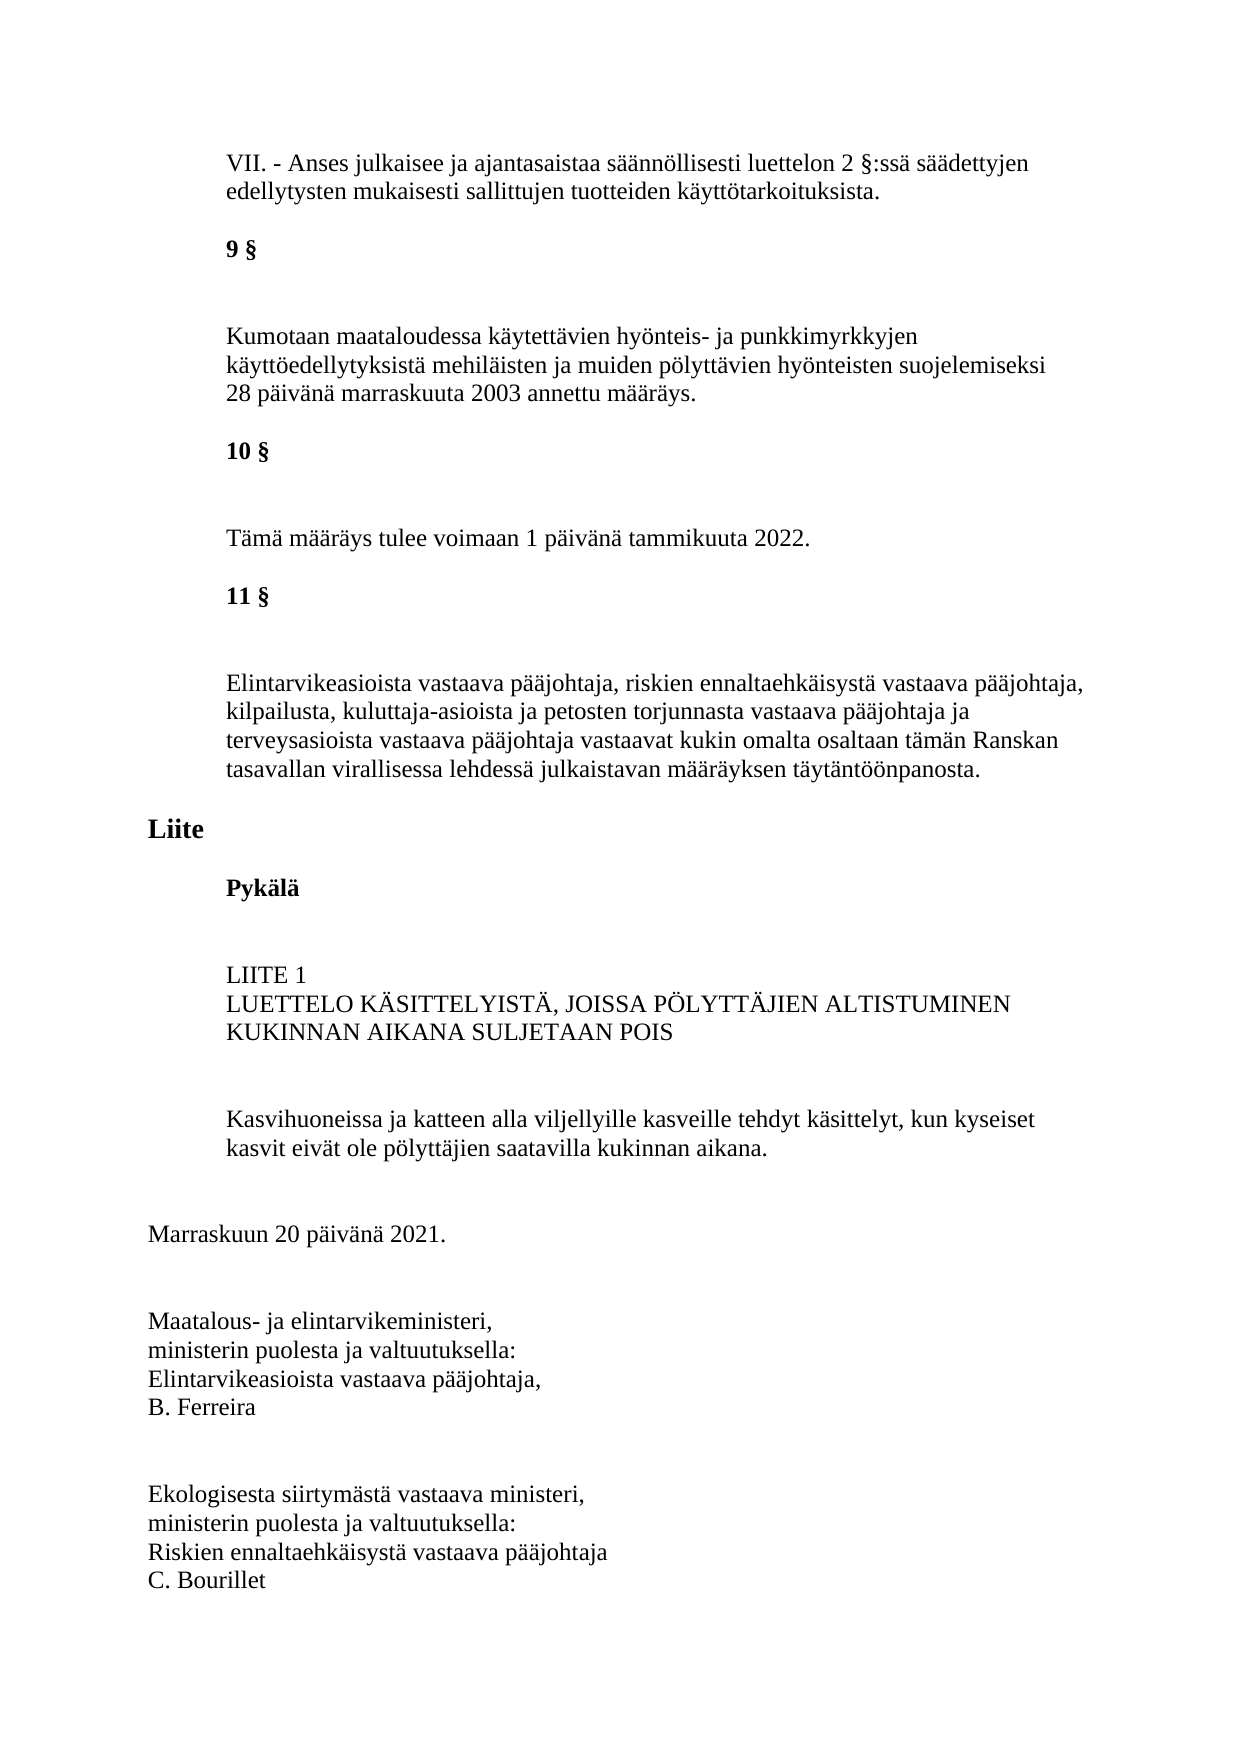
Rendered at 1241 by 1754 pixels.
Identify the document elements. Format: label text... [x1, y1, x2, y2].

text Marraskuun 20 päivänä 2021. [148, 1191, 1093, 1248]
text Elintarvikeasioista vastaava pääjohtaja, riskien ennaltaehkäisystä vastaava pääjohtaja, kilpailusta, kuluttaja-asioista ja petosten torjunnasta vastaava pääjohtaja ja terveysasioista vastaava pääjohtaja vastaavat kukin omalta osaltaan tämän Ranskan tasavallan virallisessa lehdessä julkaistavan määräyksen täytäntöönpanosta. [226, 639, 1093, 783]
text Tämä määräys tulee voimaan 1 päivänä tammikuuta 2022. [226, 494, 1093, 552]
text Pykälä [226, 873, 1093, 902]
text 9 § [226, 234, 1093, 263]
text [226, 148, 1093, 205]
text Kumotaan maataloudessa käytettävien hyönteis- ja punkkimyrkkyjen käyttöedellytyksistä mehiläisten ja muiden pölyttävien hyönteisten suojelemiseksi 28 päivänä marraskuuta 2003 annettu määräys. [226, 292, 1093, 407]
text 10 § [226, 436, 1093, 465]
text Liite [148, 812, 1093, 844]
text Kasvihuoneissa ja katteen alla viljellyille kasveille tehdyt käsittelyt, kun kyseiset kasvit eivät ole pölyttäjien saatavilla kukinnan aikana. [226, 1075, 1093, 1162]
text 11 § [226, 581, 1093, 610]
text Ekologisesta siirtymästä vastaava ministeri, ministerin puolesta ja valtuutuksella: Riskien ennaltaehkäisystä vastaava pääjohtaja C. Bourillet [148, 1450, 1093, 1594]
text Maatalous- ja elintarvikeministeri, ministerin puolesta ja valtuutuksella: Elintarvikeasioista vastaava pääjohtaja, B. Ferreira [148, 1277, 1093, 1421]
text Liite 1 Luettelo käsittelyistä, joissa pölyttäjien altistuminen kukinnan aikana suljetaan pois [226, 931, 1093, 1046]
